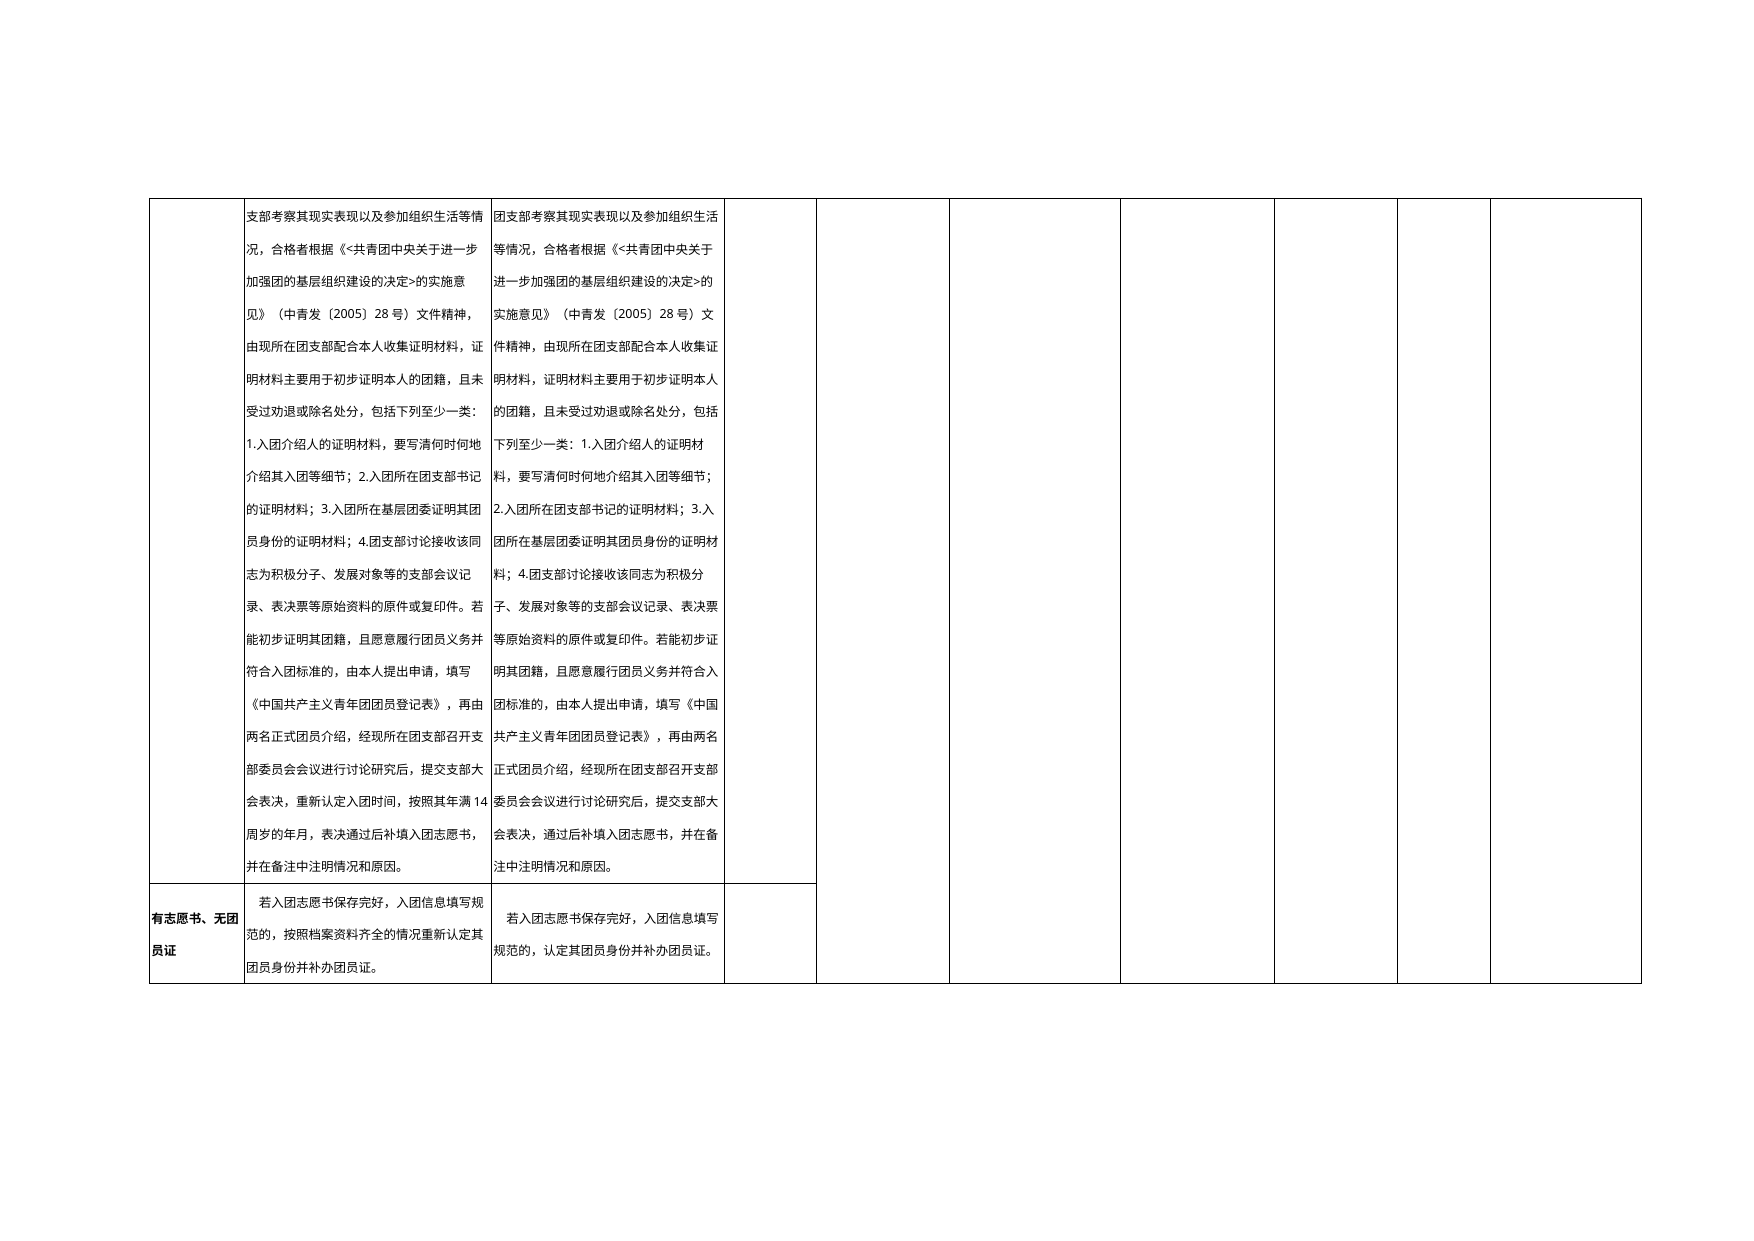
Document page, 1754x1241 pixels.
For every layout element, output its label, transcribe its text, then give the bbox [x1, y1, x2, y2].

table_cell 有志愿书、无团员证 [150, 884, 244, 983]
table_cell 若入团志愿书保存完好，入团信息填写规范的，认定其团员身份并补办团员证。 [492, 884, 724, 983]
table_cell [725, 884, 816, 983]
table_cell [245, 199, 491, 883]
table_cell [492, 199, 724, 883]
table_cell 若入团志愿书保存完好，入团信息填写规范的，按照档案资料齐全的情况重新认定其团员身份并补办团员证。 [245, 884, 491, 983]
